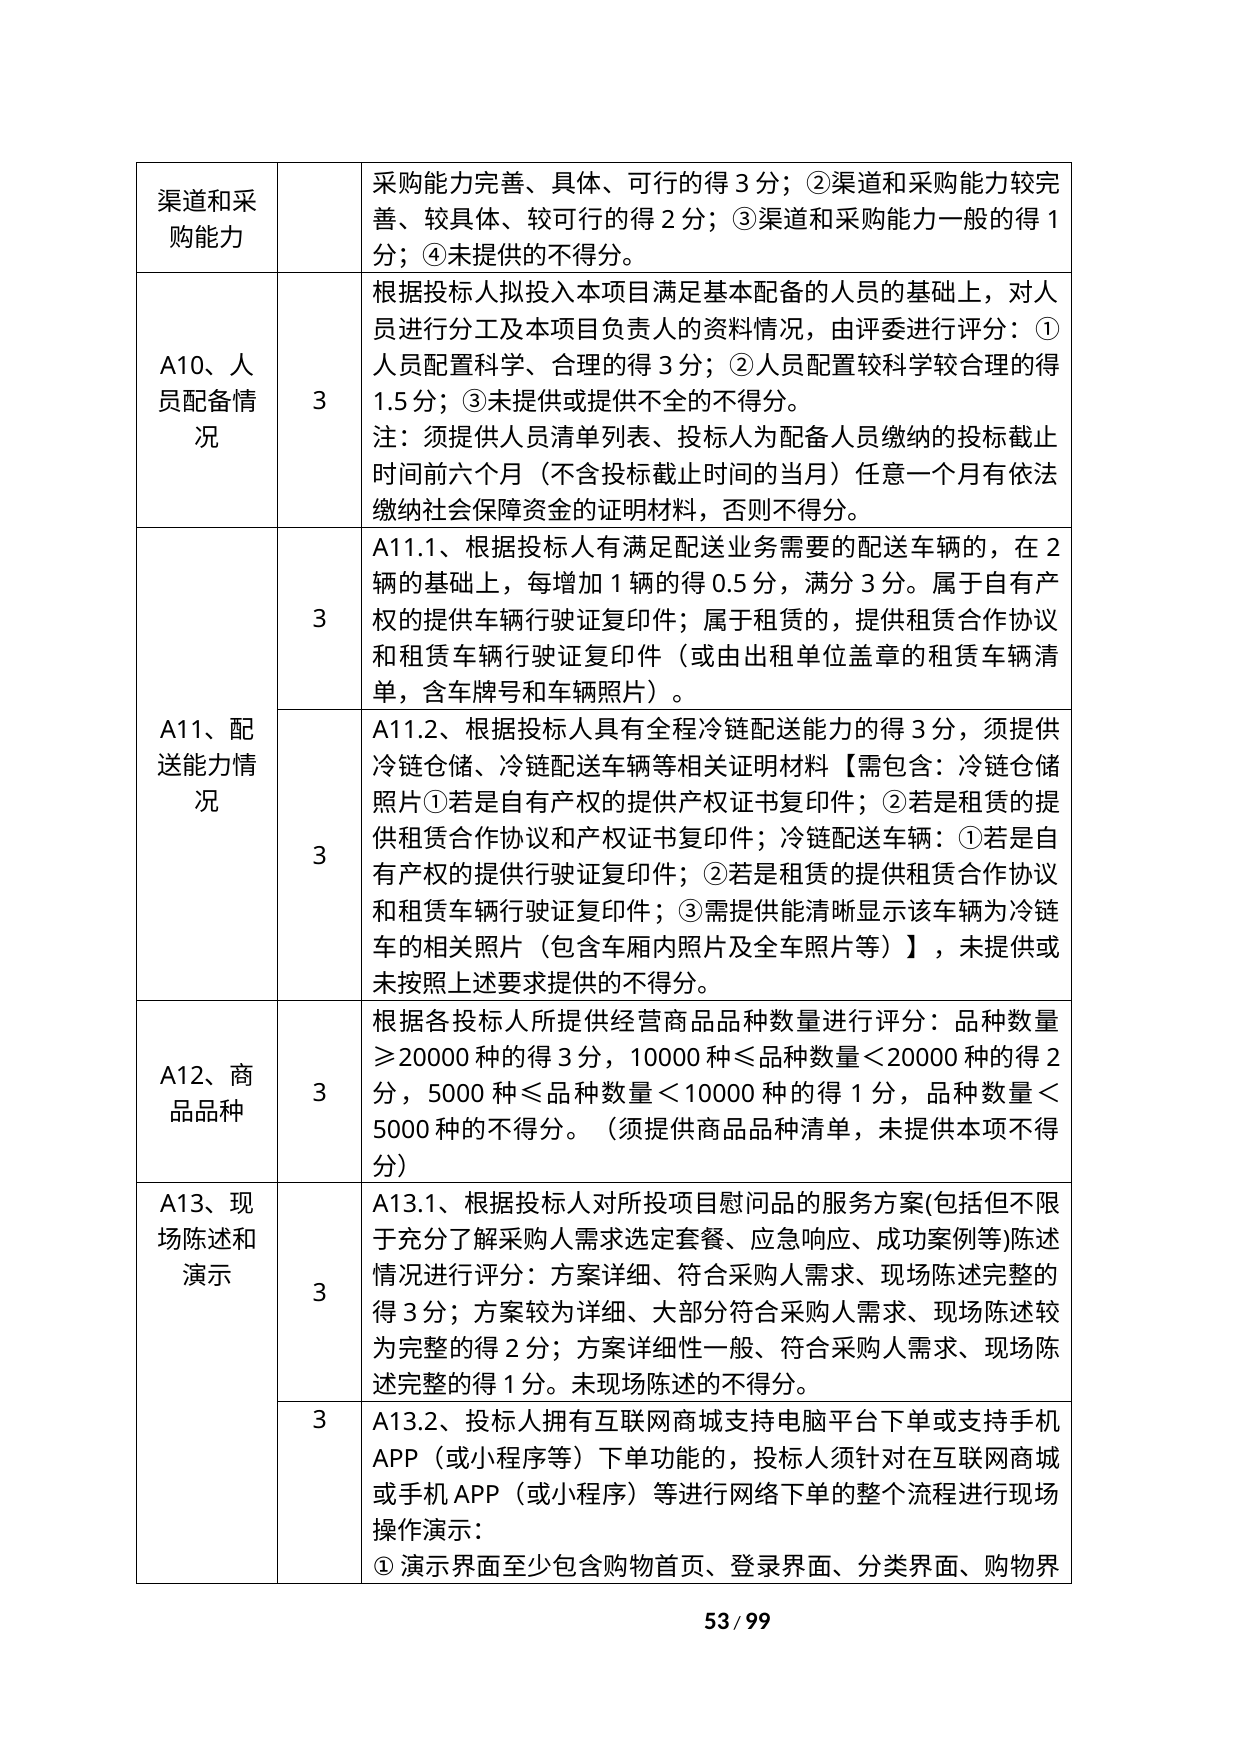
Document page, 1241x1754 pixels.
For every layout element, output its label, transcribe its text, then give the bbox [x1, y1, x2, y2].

table_cell 3 [278, 163, 361, 272]
table_cell A12、商品品种 [137, 1001, 277, 1182]
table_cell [362, 163, 1071, 272]
table_cell 根据投标人拟投入本项目满足基本配备的人员的基础上，对人员进行分工及本项目负责人的资料情况，由评委进行评分：①人员配置科学、合理的得3分；②人员配置较科学较合理的得1.5分；③未提供或提供不全的不得分。 注：须提供人员清单列表、投标人为配备人员缴纳的投标截止时间前六个月（不含投标截止时间的当月）任意一个月有依法缴纳社会保障资金的证明材料，否则不得分。 [362, 273, 1071, 527]
table_cell 3 [278, 273, 361, 527]
table_cell 3 [278, 1402, 361, 1583]
table_cell 根据各投标人所提供经营商品品种数量进行评分：品种数量≥20000种的得3分，10000种≤品种数量＜20000种的得2分，5000种≤品种数量＜10000种的得1分，品种数量＜5000种的不得分。（须提供商品品种清单，未提供本项不得分） [362, 1001, 1071, 1182]
table_cell A9、供货渠道和采购能力 [137, 163, 277, 272]
table_cell 3 [278, 528, 361, 709]
table_cell A13.1、根据投标人对所投项目慰问品的服务方案(包括但不限于充分了解采购人需求选定套餐、应急响应、成功案例等)陈述情况进行评分：方案详细、符合采购人需求、现场陈述完整的得3分；方案较为详细、大部分符合采购人需求、现场陈述较为完整的得2分；方案详细性一般、符合采购人需求、现场陈述完整的得1分。未现场陈述的不得分。 [362, 1183, 1071, 1401]
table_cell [362, 1402, 1071, 1583]
table_cell 3 [278, 1001, 361, 1182]
table_cell A13、现场陈述和演示 [137, 1183, 277, 1583]
table_cell 3 [278, 1183, 361, 1401]
table_cell A11、配送能力情况 [137, 528, 277, 1000]
table_cell A11.1、根据投标人有满足配送业务需要的配送车辆的，在2辆的基础上，每增加1辆的得0.5分，满分3分。属于自有产权的提供车辆行驶证复印件；属于租赁的，提供租赁合作协议和租赁车辆行驶证复印件（或由出租单位盖章的租赁车辆清单，含车牌号和车辆照片）。 [362, 528, 1071, 709]
table_cell A10、人员配备情况 [137, 273, 277, 527]
table_cell A11.2、根据投标人具有全程冷链配送能力的得3分，须提供冷链仓储、冷链配送车辆等相关证明材料【需包含：冷链仓储照片①若是自有产权的提供产权证书复印件；②若是租赁的提供租赁合作协议和产权证书复印件；冷链配送车辆：①若是自有产权的提供行驶证复印件；②若是租赁的提供租赁合作协议和租赁车辆行驶证复印件；③需提供能清晰显示该车辆为冷链车的相关照片（包含车厢内照片及全车照片等）】，未提供或未按照上述要求提供的不得分。 [362, 710, 1071, 1000]
table_cell 3 [278, 710, 361, 1000]
